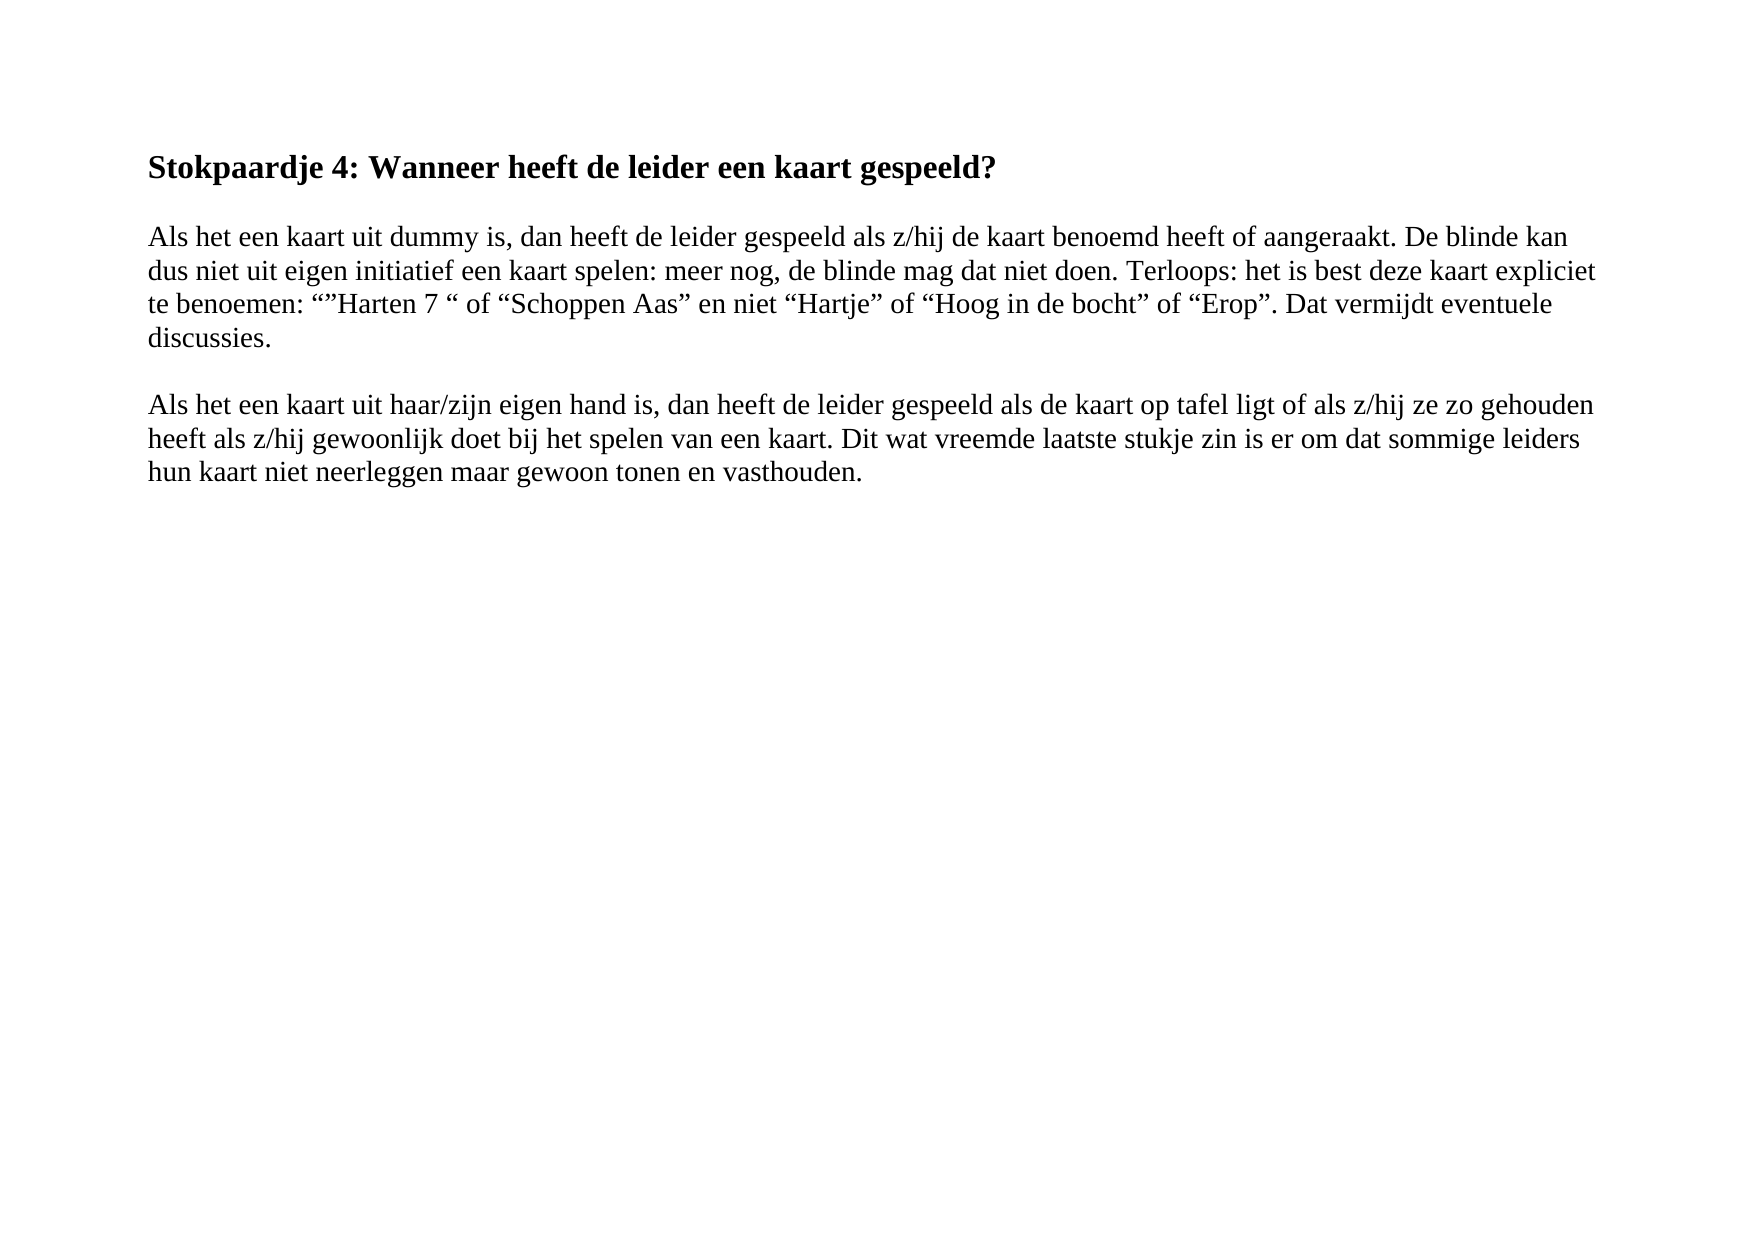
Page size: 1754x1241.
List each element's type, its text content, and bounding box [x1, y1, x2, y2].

text Als het een kaart uit haar/zijn eigen hand is, dan heeft de leider gespeeld als de kaart op tafel ligt of als z/hij ze zo gehouden heeft als z/hij gewoonlijk doet bij het spelen van een kaart. Dit wat vreemde laatste stukje zin is er om dat sommige leiders hun kaart niet neerleggen maar gewoon tonen en vasthouden. [148, 387, 1606, 488]
text Stokpaardje 4: Wanneer heeft de leider een kaart gespeeld? [148, 148, 1606, 186]
text Als het een kaart uit dummy is, dan heeft de leider gespeeld als z/hij de kaart benoemd heeft of aangeraakt. De blinde kan dus niet uit eigen initiatief een kaart spelen: meer nog, de blinde mag dat niet doen. Terloops: het is best deze kaart expliciet te benoemen: “”Harten 7 “ of “Schoppen Aas” en niet “Hartje” of “Hoog in de bocht” of “Erop”. Dat vermijdt eventuele discussies. [148, 219, 1606, 354]
